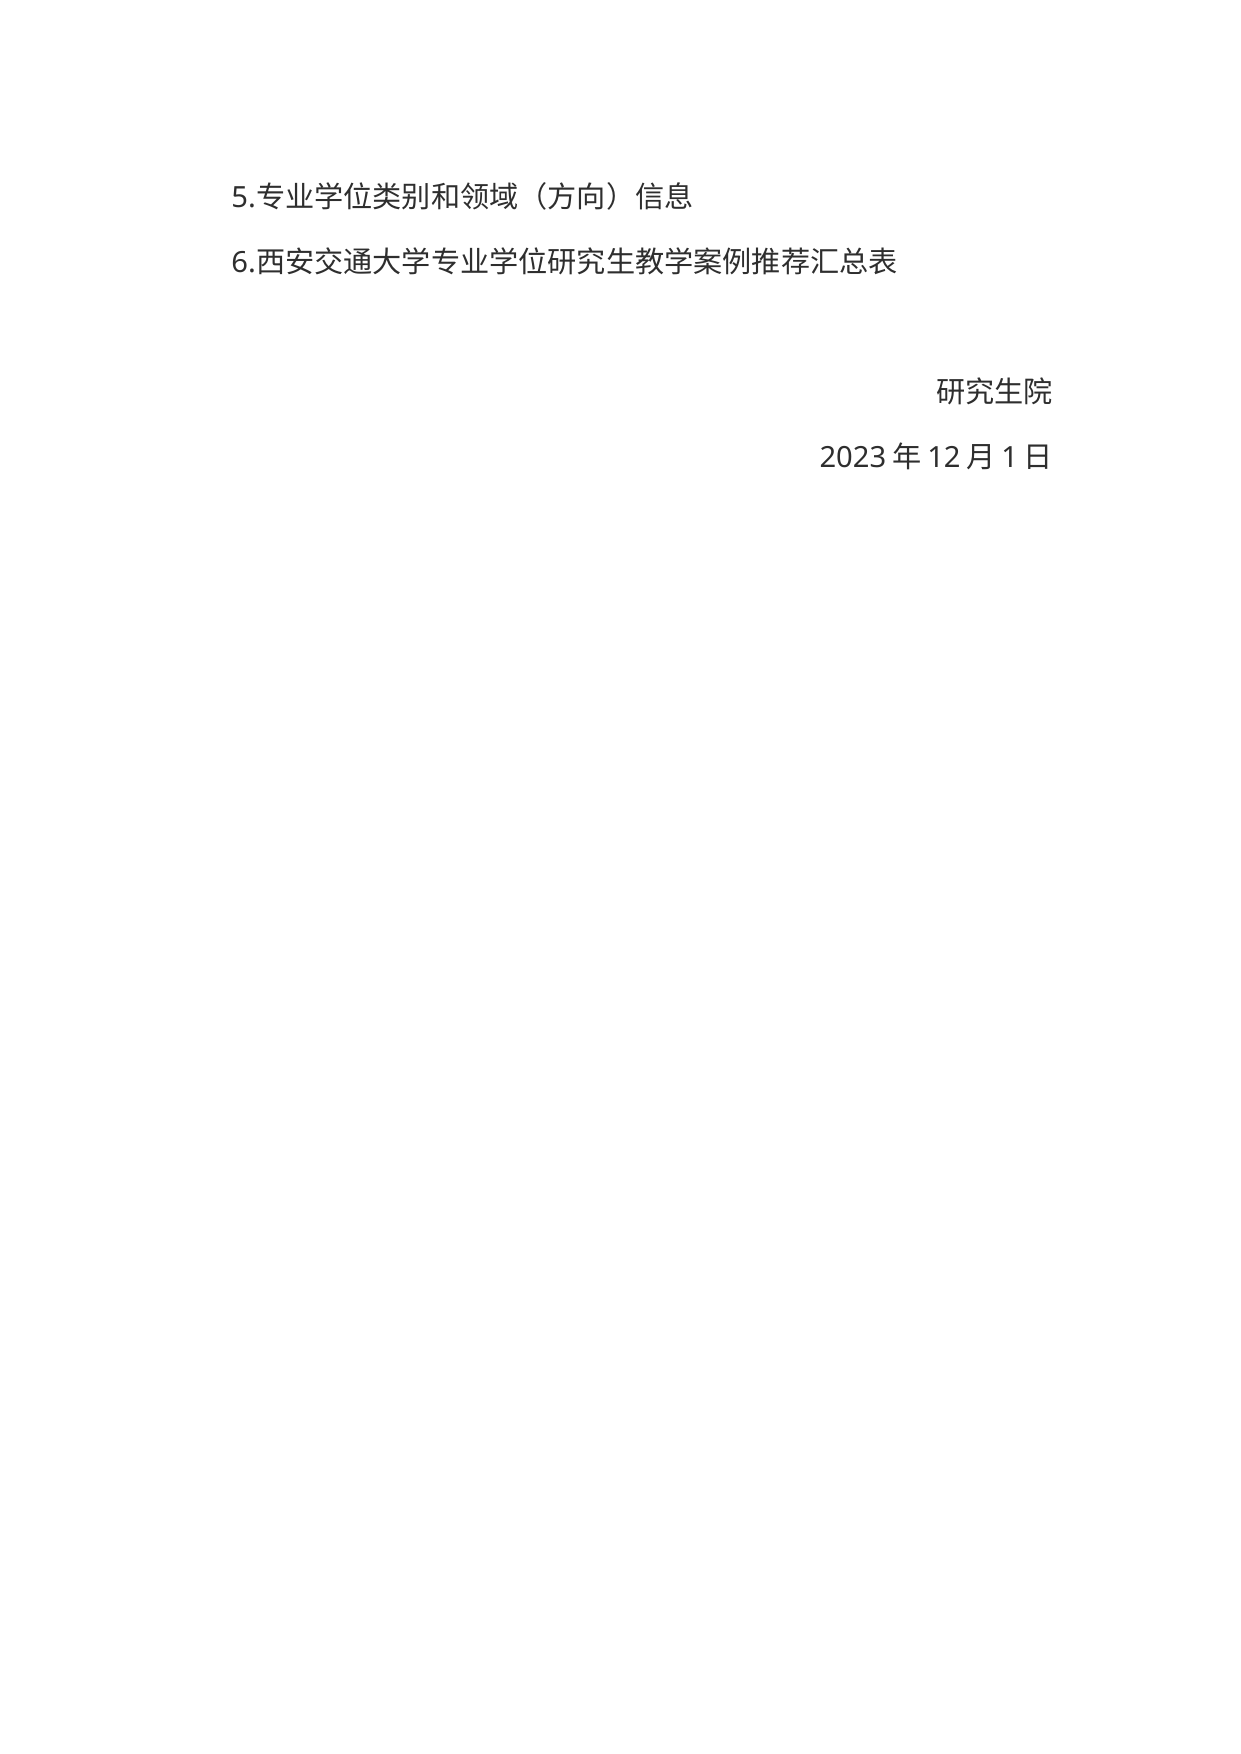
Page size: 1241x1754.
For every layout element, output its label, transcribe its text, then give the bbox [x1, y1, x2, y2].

text 研究生院 [187, 357, 1053, 422]
text 6.西安交通大学专业学位研究生教学案例推荐汇总表 [187, 227, 1053, 292]
text 5.专业学位类别和领域（方向）信息 [187, 162, 1053, 227]
text 2023年12月1日 [187, 422, 1053, 487]
